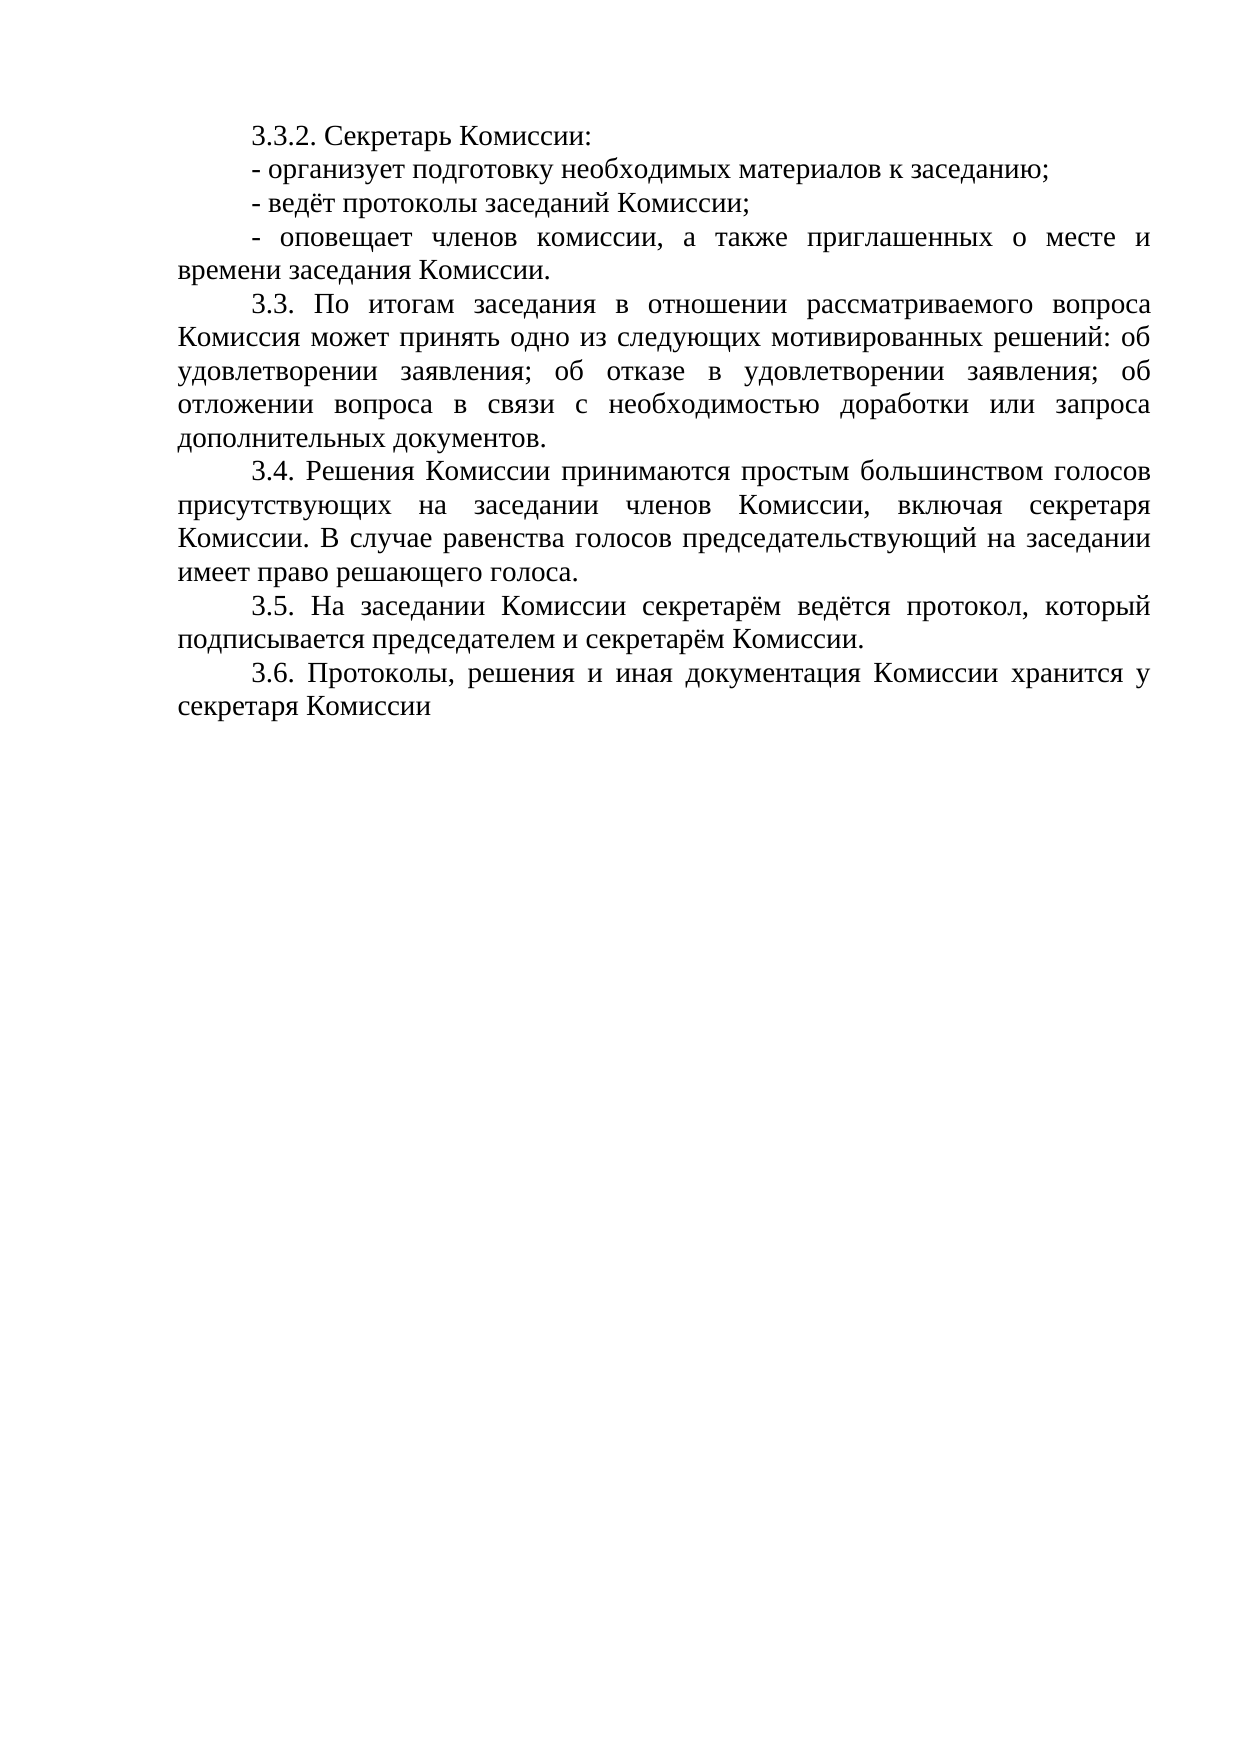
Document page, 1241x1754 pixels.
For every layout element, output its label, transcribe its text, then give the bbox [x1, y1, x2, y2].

text - организует подготовку необходимых материалов к заседанию; [177, 152, 1152, 185]
text 3.3. По итогам заседания в отношении рассматриваемого вопроса Комиссия может принять одно из следующих мотивированных решений: об удовлетворении заявления; об отказе в удовлетворении заявления; об отложении вопроса в связи с необходимостью доработки или запроса дополнительных документов. [177, 286, 1152, 453]
text 3.3.2. Секретарь Комиссии: [177, 118, 1152, 152]
text - ведёт протоколы заседаний Комиссии; [177, 185, 1152, 219]
text - оповещает членов комиссии, а также приглашенных о месте и времени заседания Комиссии. [177, 219, 1152, 286]
text 3.4. Решения Комиссии принимаются простым большинством голосов присутствующих на заседании членов Комиссии, включая секретаря Комиссии. В случае равенства голосов председательствующий на заседании имеет право решающего голоса. [177, 453, 1152, 588]
text 3.5. На заседании Комиссии секретарём ведётся протокол, который подписывается председателем и секретарём Комиссии. [177, 588, 1152, 655]
text 3.6. Протоколы, решения и иная документация Комиссии хранится у секретаря Комиссии [177, 655, 1152, 722]
